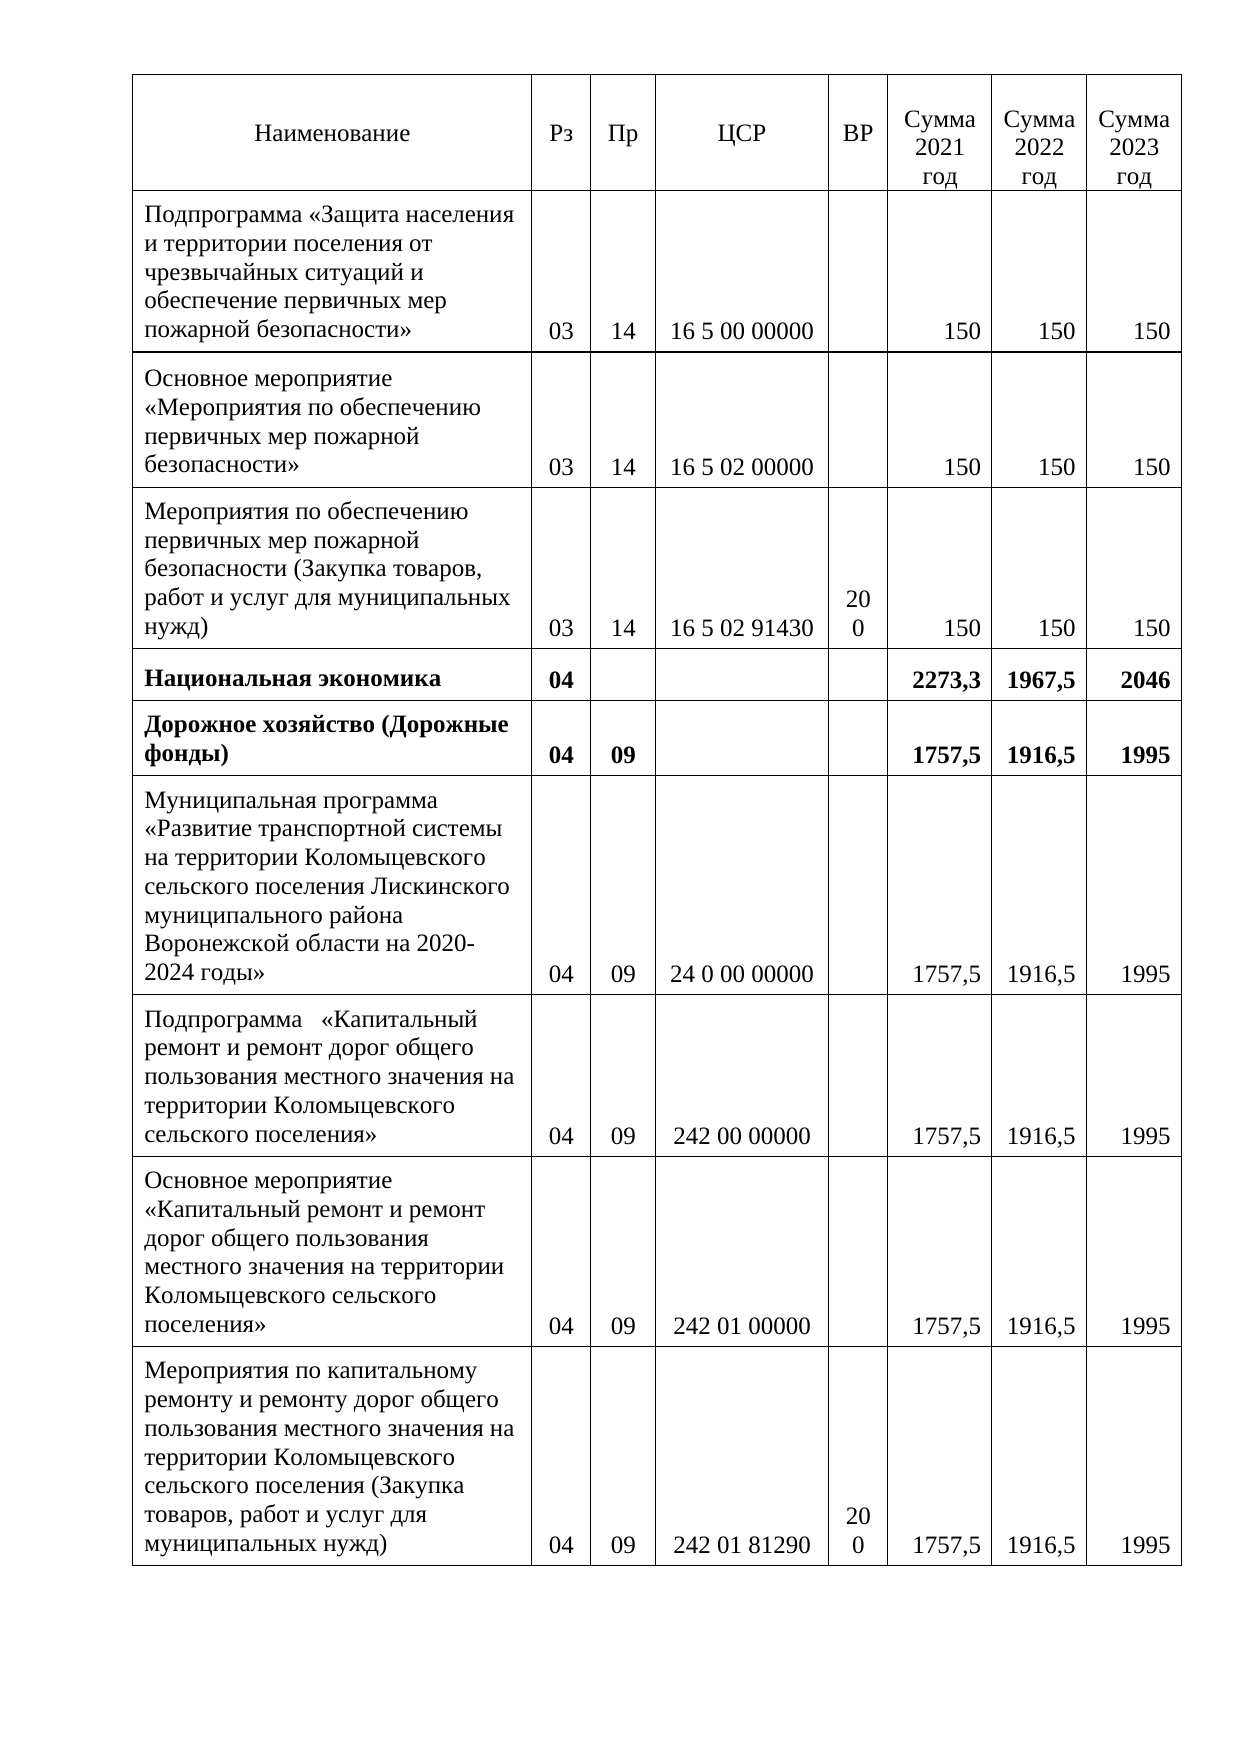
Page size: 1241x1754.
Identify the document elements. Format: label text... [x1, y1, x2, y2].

table_header Рз [532, 75, 590, 190]
table_cell Подпрограмма «Капитальный ремонт и ремонт дорог общего пользования местного значения на территории Коломыцевского сельского поселения» [133, 995, 531, 1156]
table_cell [829, 191, 887, 351]
table_header Наименование [133, 75, 531, 190]
table_cell [829, 701, 887, 775]
table_cell 150 [888, 353, 991, 487]
table_cell 24 0 00 00000 [656, 776, 828, 994]
table_cell Основное мероприятие «Капитальный ремонт и ремонт дорог общего пользования местного значения на территории Коломыцевского сельского поселения» [133, 1157, 531, 1346]
table_header Сумма 2022 год [992, 75, 1086, 190]
table_cell 14 [591, 488, 655, 648]
table_cell 1916,5 [992, 995, 1086, 1156]
table_cell 150 [992, 353, 1086, 487]
table_cell 150 [1087, 488, 1181, 648]
table_cell 150 [888, 191, 991, 351]
table_cell 09 [591, 1347, 655, 1565]
table_cell 09 [591, 1157, 655, 1346]
table_cell 16 5 00 00000 [656, 191, 828, 351]
table_cell 1995 [1087, 995, 1181, 1156]
table_cell [829, 776, 887, 994]
table_cell 14 [591, 353, 655, 487]
table_cell Муниципальная программа «Развитие транспортной системы на территории Коломыцевского сельского поселения Лискинского муниципального района Воронежской области на 2020-2024 годы» [133, 776, 531, 994]
table_cell 242 01 81290 [656, 1347, 828, 1565]
table_cell 03 [532, 191, 590, 351]
table_cell 2273,3 [888, 649, 991, 700]
table_cell 04 [532, 995, 590, 1156]
table_cell 242 00 00000 [656, 995, 828, 1156]
table_cell 150 [1087, 191, 1181, 351]
table_header ЦСР [656, 75, 828, 190]
table_cell 04 [532, 776, 590, 994]
table_cell 1967,5 [992, 649, 1086, 700]
table_cell 1995 [1087, 1347, 1181, 1565]
table_cell 200 [829, 1347, 887, 1565]
table_cell Дорожное хозяйство (Дорожные фонды) [133, 701, 531, 775]
table_cell 04 [532, 1157, 590, 1346]
table_cell Подпрограмма «Защита населения и территории поселения от чрезвычайных ситуаций и обеспечение первичных мер пожарной безопасности» [133, 191, 531, 351]
table_cell Мероприятия по капитальному ремонту и ремонту дорог общего пользования местного значения на территории Коломыцевского сельского поселения (Закупка товаров, работ и услуг для муниципальных нужд) [133, 1347, 531, 1565]
table_cell [829, 649, 887, 700]
table_cell 03 [532, 488, 590, 648]
table_cell [656, 649, 828, 700]
table_cell 1757,5 [888, 1347, 991, 1565]
table_cell 04 [532, 649, 590, 700]
table_cell 150 [992, 191, 1086, 351]
table_cell 1757,5 [888, 1157, 991, 1346]
table_cell 1995 [1087, 1157, 1181, 1346]
table_cell 04 [532, 1347, 590, 1565]
table_cell 150 [888, 488, 991, 648]
table_cell 150 [1087, 353, 1181, 487]
table_cell 1916,5 [992, 1347, 1086, 1565]
table_cell 09 [591, 995, 655, 1156]
table_cell 14 [591, 191, 655, 351]
table_cell Мероприятия по обеспечению первичных мер пожарной безопасности (Закупка товаров, работ и услуг для муниципальных нужд) [133, 488, 531, 648]
table_cell 1916,5 [992, 776, 1086, 994]
table_cell 16 5 02 91430 [656, 488, 828, 648]
table_cell [829, 995, 887, 1156]
table_cell 09 [591, 776, 655, 994]
table_header Сумма 2023 год [1087, 75, 1181, 190]
table_cell 242 01 00000 [656, 1157, 828, 1346]
table_cell [591, 649, 655, 700]
table_cell Основное мероприятие «Мероприятия по обеспечению первичных мер пожарной безопасности» [133, 353, 531, 487]
table_header ВР [829, 75, 887, 190]
table_cell 1995 [1087, 701, 1181, 775]
table_cell [656, 701, 828, 775]
table_cell 1916,5 [992, 701, 1086, 775]
table_cell 03 [532, 353, 590, 487]
table_header Пр [591, 75, 655, 190]
table_cell 1995 [1087, 776, 1181, 994]
table_cell 150 [992, 488, 1086, 648]
table_header Сумма 2021 год [888, 75, 991, 190]
table_cell 09 [591, 701, 655, 775]
table_cell 2046 [1087, 649, 1181, 700]
table_cell 1916,5 [992, 1157, 1086, 1346]
table_cell 04 [532, 701, 590, 775]
table_cell 1757,5 [888, 776, 991, 994]
table_cell 200 [829, 488, 887, 648]
table_cell Национальная экономика [133, 649, 531, 700]
table_cell [829, 1157, 887, 1346]
table_cell [829, 353, 887, 487]
table_cell 16 5 02 00000 [656, 353, 828, 487]
table_cell 1757,5 [888, 995, 991, 1156]
table_cell 1757,5 [888, 701, 991, 775]
